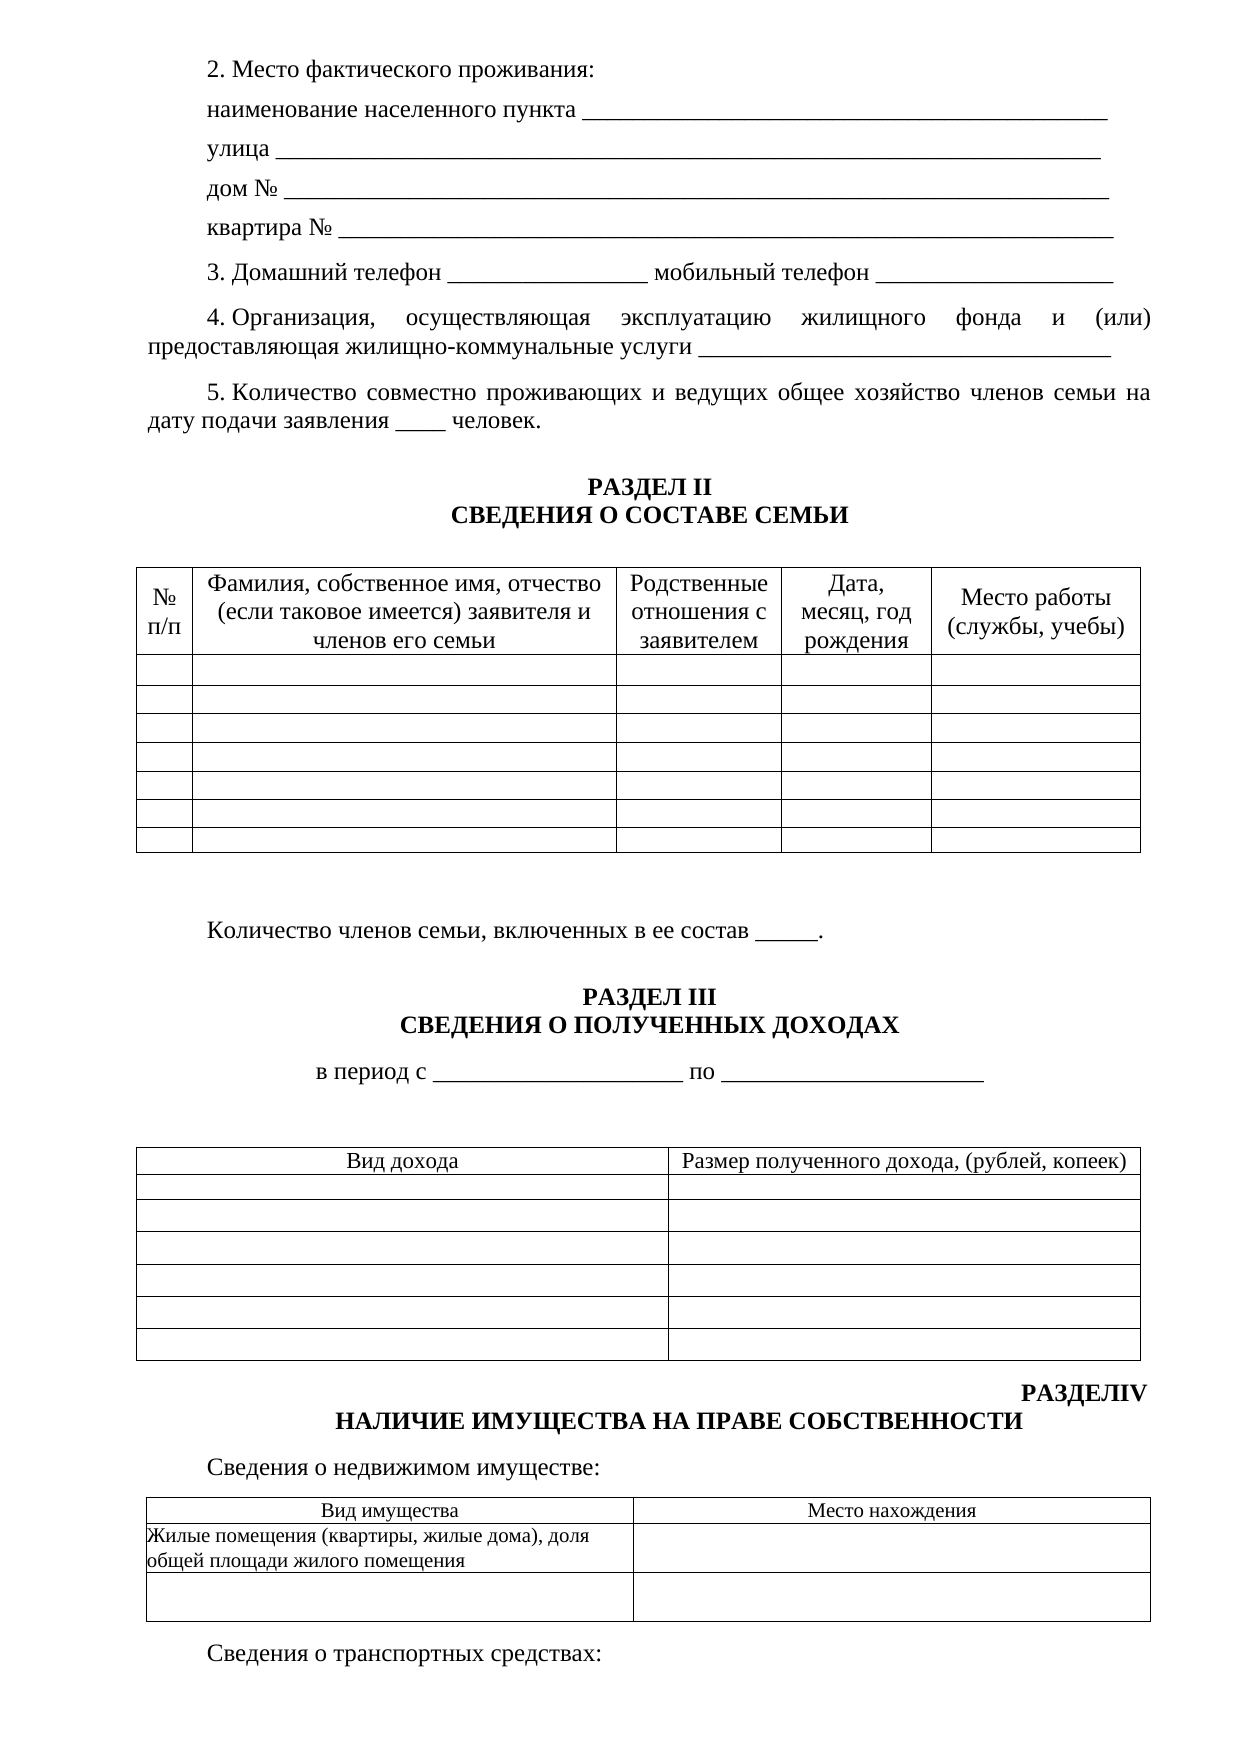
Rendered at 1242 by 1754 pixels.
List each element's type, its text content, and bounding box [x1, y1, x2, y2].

text в период с ____________________ по _____________________ [148, 1056, 1152, 1084]
table_header Родственные отношения с заявителем [617, 568, 781, 654]
table_header Фамилия, собственное имя, отчество (если таковое имеется) заявителя и членов его семьи [193, 568, 616, 654]
table_cell [617, 686, 781, 713]
table_cell [147, 1573, 633, 1621]
table_header Размер полученного дохода, (рублей, копеек) [669, 1148, 1140, 1174]
text РАЗДЕЛ III СВЕДЕНИЯ О ПОЛУЧЕННЫХ ДОХОДАХ [148, 982, 1152, 1039]
table_cell [782, 743, 931, 771]
text квартира № ______________________________________________________________ [148, 217, 1152, 240]
table_cell Жилые помещения (квартиры, жилые дома), доля общей площади жилого помещения [147, 1524, 633, 1572]
table_cell [137, 772, 192, 799]
table_cell [669, 1329, 1140, 1360]
table_cell [782, 655, 931, 684]
table_cell [782, 828, 931, 852]
text улица __________________________________________________________________ [148, 138, 1152, 161]
table_cell [932, 800, 1140, 827]
table_cell [782, 772, 931, 799]
table_cell [193, 800, 616, 827]
table_cell [137, 743, 192, 771]
table_cell [932, 655, 1140, 684]
table_cell [617, 714, 781, 742]
text Количество членов семьи, включенных в ее состав _____. [148, 915, 1152, 944]
table_header № п/п [137, 568, 192, 654]
text наименование населенного пункта __________________________________________ [148, 99, 1152, 122]
table_cell [782, 714, 931, 742]
table_cell [137, 655, 192, 684]
table_cell [137, 686, 192, 713]
table_cell [669, 1232, 1140, 1263]
table_cell [137, 714, 192, 742]
table_cell [932, 772, 1140, 799]
table_cell [137, 1200, 668, 1231]
table_cell [137, 828, 192, 852]
table_cell [137, 800, 192, 827]
table_cell [617, 772, 781, 799]
text 3. Домашний телефон ________________ мобильный телефон ___________________ [148, 257, 1152, 286]
table_cell [932, 686, 1140, 713]
table_cell [193, 655, 616, 684]
table_header Вид имущества [147, 1498, 633, 1522]
table_cell [669, 1265, 1140, 1296]
table_cell [669, 1175, 1140, 1199]
table_cell [137, 1329, 668, 1360]
table_cell [634, 1573, 1150, 1621]
table_cell [634, 1524, 1150, 1572]
text 5. Количество совместно проживающих и ведущих общее хозяйство членов семьи на дату подачи заявления ____ человек. [148, 377, 1152, 434]
table_cell [782, 686, 931, 713]
table_cell [617, 655, 781, 684]
table_cell [669, 1297, 1140, 1328]
table_cell [137, 1297, 668, 1328]
text РАЗДЕЛIV НАЛИЧИЕ ИМУЩЕСТВА НА ПРАВЕ СОБСТВЕННОСТИ [148, 1378, 1152, 1435]
table_cell [137, 1232, 668, 1263]
table_cell [669, 1200, 1140, 1231]
table_cell [193, 828, 616, 852]
table_cell [617, 800, 781, 827]
table_cell [193, 714, 616, 742]
table_cell [932, 714, 1140, 742]
text 2. Место фактического проживания: [148, 59, 1152, 82]
text дом № __________________________________________________________________ [148, 178, 1152, 201]
text РАЗДЕЛ II СВЕДЕНИЯ О СОСТАВЕ СЕМЬИ [148, 472, 1152, 529]
table_cell [193, 743, 616, 771]
table_cell [193, 686, 616, 713]
table_cell [932, 743, 1140, 771]
table_header Вид дохода [137, 1148, 668, 1174]
text Сведения о недвижимом имуществе: [148, 1452, 1152, 1481]
table_cell [617, 828, 781, 852]
text Сведения о транспортных средствах: [148, 1638, 1152, 1667]
table_cell [137, 1265, 668, 1296]
table_header Дата, месяц, год рождения [782, 568, 931, 654]
table_cell [617, 743, 781, 771]
table_cell [932, 828, 1140, 852]
table_cell [137, 1175, 668, 1199]
text 4. Организация, осуществляющая эксплуатацию жилищного фонда и (или) предоставляющая жилищно-коммунальные услуги _________________________________ [148, 302, 1152, 360]
table_cell [193, 772, 616, 799]
table_cell [782, 800, 931, 827]
table_header Место работы (службы, учебы) [932, 568, 1140, 654]
table_header Место нахождения [634, 1498, 1150, 1522]
